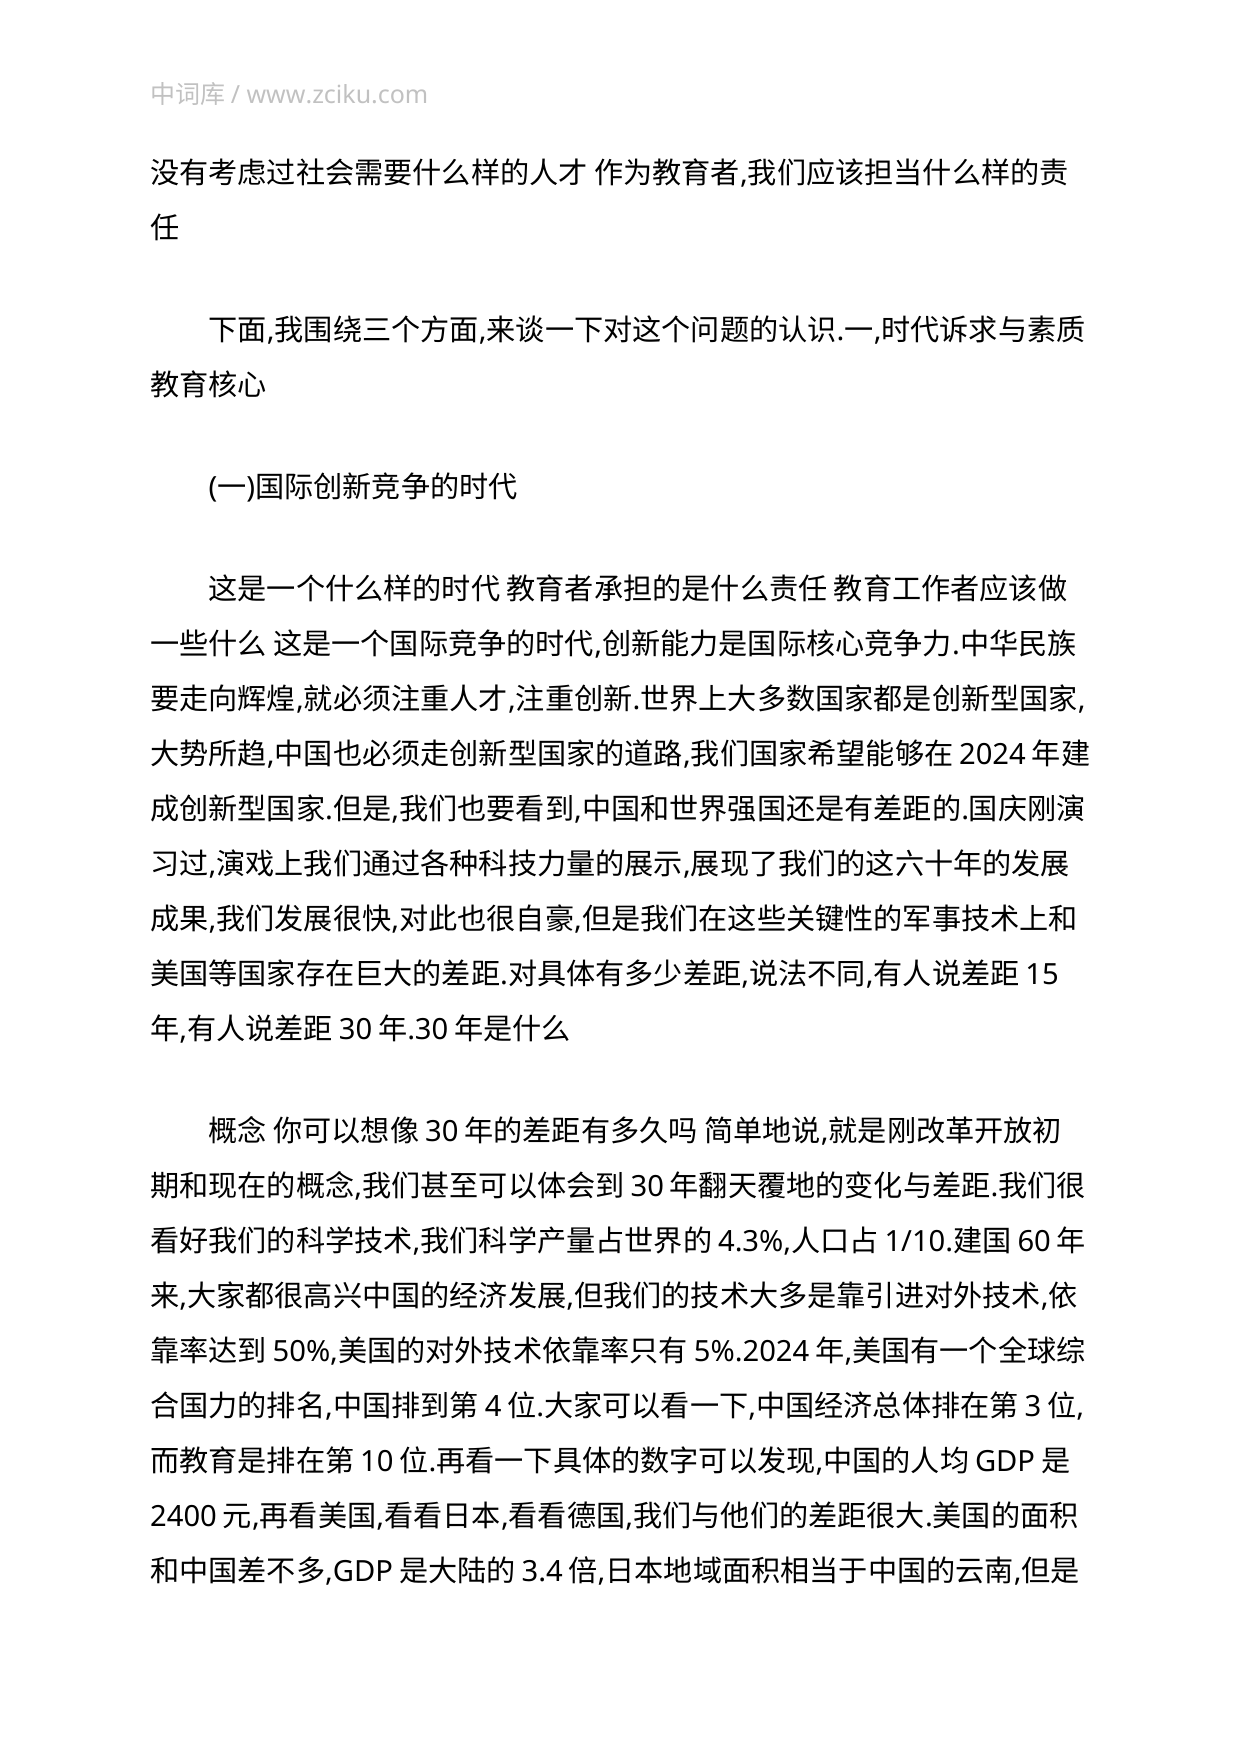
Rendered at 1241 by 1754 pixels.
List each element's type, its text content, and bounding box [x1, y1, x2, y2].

text (一)国际创新竞争的时代 [150, 463, 1090, 506]
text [150, 1107, 1090, 1590]
text 这是一个什么样的时代 教育者承担的是什么责任 教育工作者应该做一些什么 这是一个国际竞争的时代,创新能力是国际核心竞争力.中华民族要走向辉煌,就必须注重人才,注重创新.世界上大多数国家都是创新型国家,大势所趋,中国也必须走创新型国家的道路,我们国家希望能够在2024年建成创新型国家.但是,我们也要看到,中国和世界强国还是有差距的.国庆刚演习过,演戏上我们通过各种科技力量的展示,展现了我们的这六十年的发展成果,我们发展很快,对此也很自豪,但是我们在这些关键性的军事技术上和美国等国家存在巨大的差距.对具体有多少差距,说法不同,有人说差距15年,有人说差距30年.30年是什么 [150, 566, 1090, 1048]
text 下面,我围绕三个方面,来谈一下对这个问题的认识.一,时代诉求与素质教育核心 [150, 307, 1090, 404]
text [150, 150, 1090, 247]
